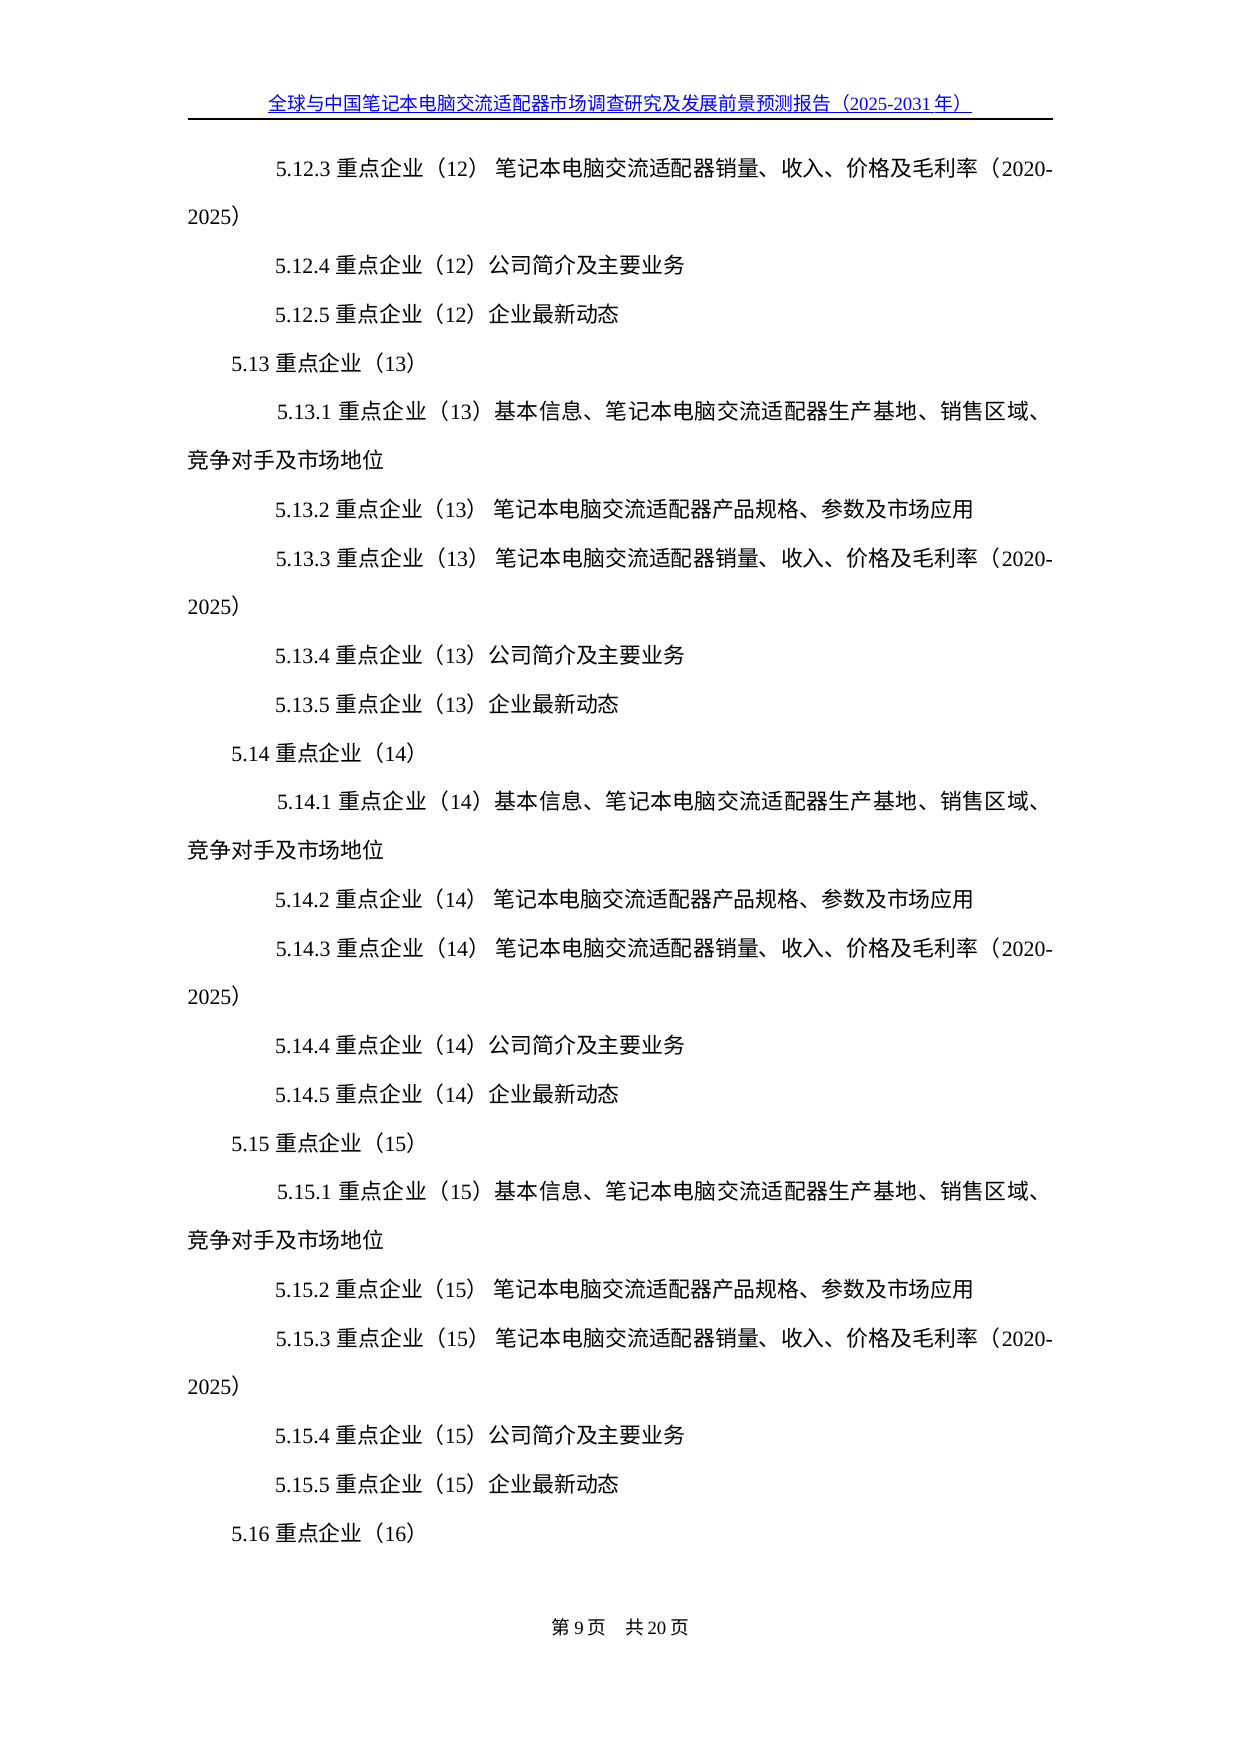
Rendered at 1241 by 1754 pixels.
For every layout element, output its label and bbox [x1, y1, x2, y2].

text [187, 150, 1053, 1548]
